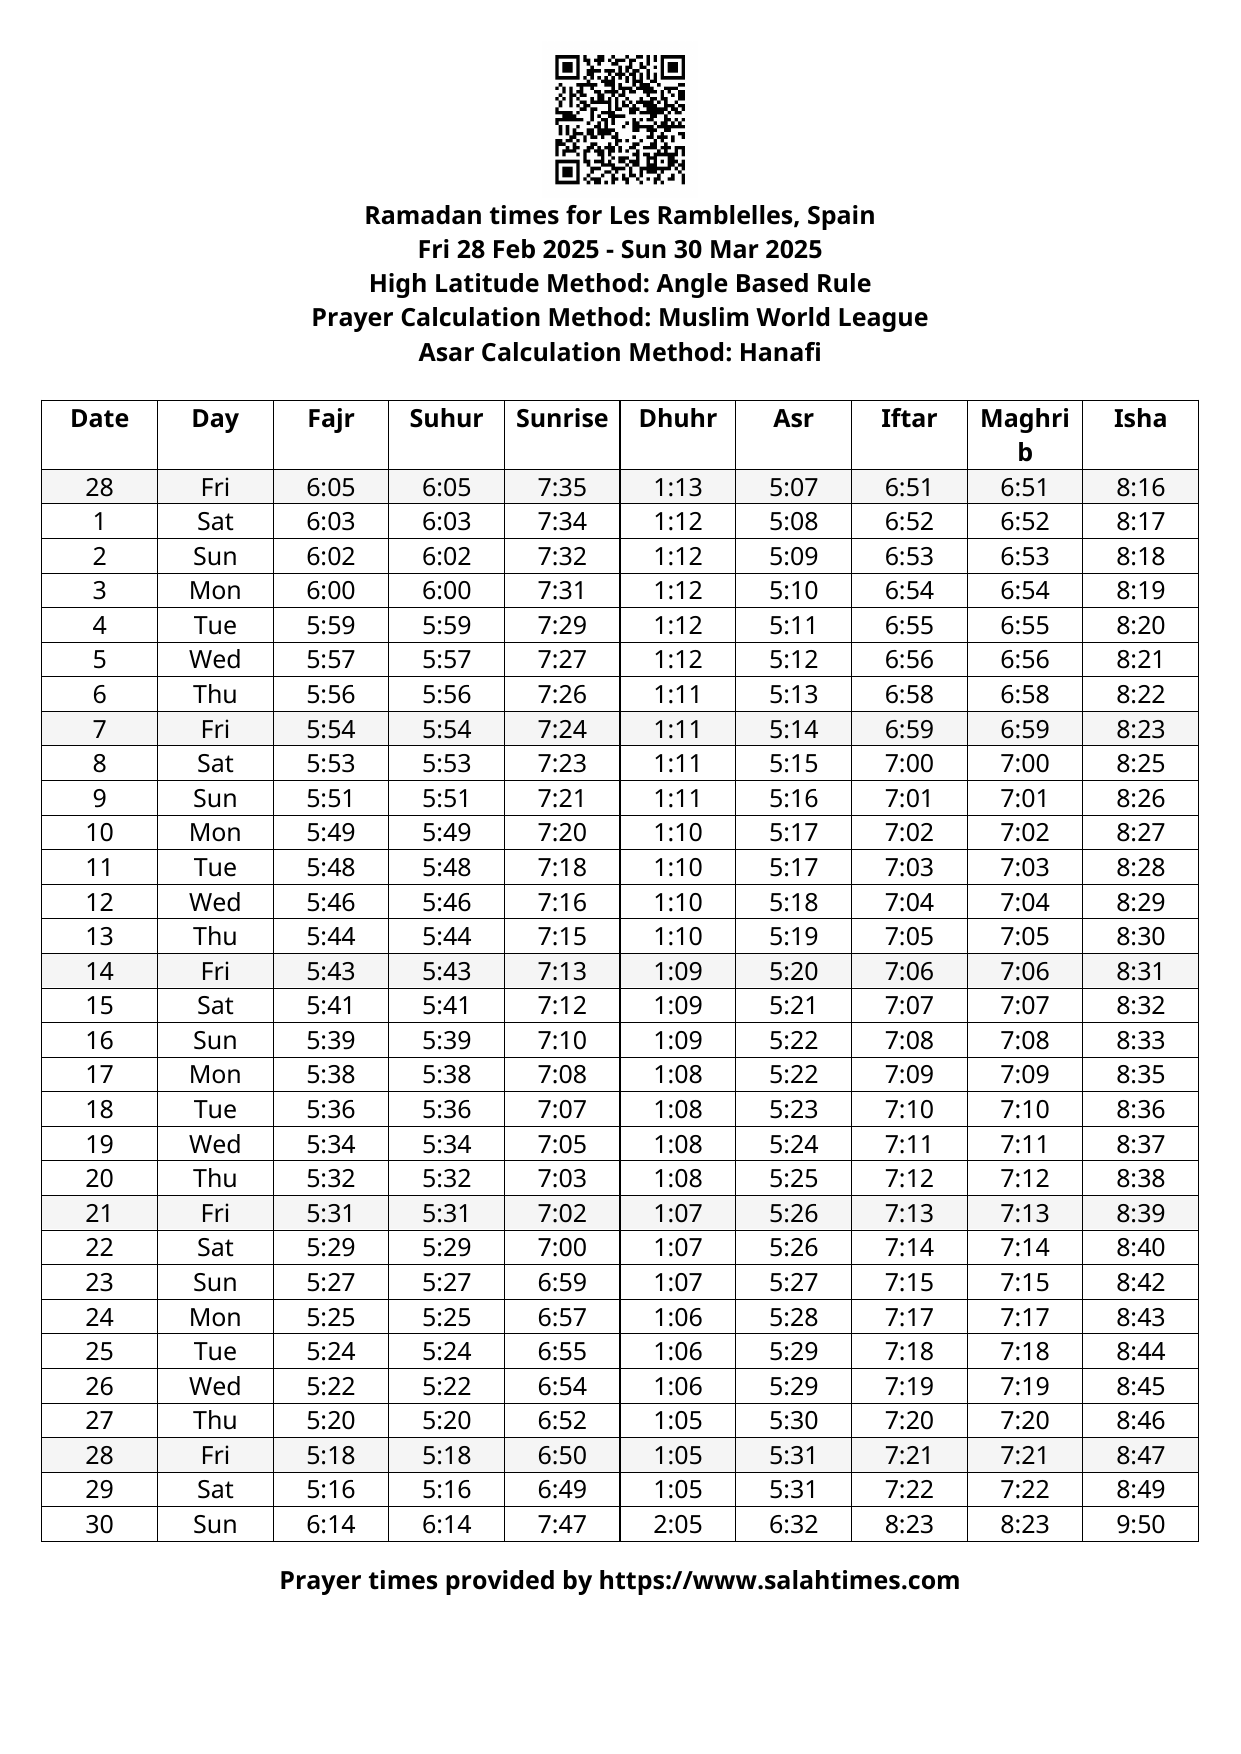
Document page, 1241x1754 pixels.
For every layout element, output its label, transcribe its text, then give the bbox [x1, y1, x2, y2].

table_cell 1:09 [621, 954, 735, 987]
table_cell 7:27 [505, 643, 619, 676]
table_cell 7:01 [852, 781, 967, 814]
table_cell 8:27 [1083, 816, 1198, 849]
table_cell 8:33 [1083, 1023, 1198, 1057]
table_cell 1:07 [621, 1196, 735, 1229]
table_cell 1:05 [621, 1404, 735, 1437]
table_cell 5:46 [274, 885, 388, 918]
table_cell 5:32 [274, 1161, 388, 1195]
table_cell 5:59 [274, 608, 388, 642]
table_cell 7:08 [968, 1023, 1082, 1057]
table_cell 7:02 [852, 816, 967, 849]
table_cell 5:53 [274, 746, 388, 780]
table_cell 1:10 [621, 885, 735, 918]
table_cell 6:50 [505, 1438, 619, 1472]
table_cell 1:08 [621, 1058, 735, 1091]
table_cell 7:03 [968, 850, 1082, 884]
table_header Iftar [852, 401, 967, 469]
table_cell 30 [42, 1507, 157, 1541]
table_cell 6:59 [968, 712, 1082, 745]
table_cell 7:31 [505, 574, 619, 607]
table_cell 7:22 [968, 1473, 1082, 1506]
table_cell 5:53 [389, 746, 504, 780]
table_cell Sun [158, 539, 273, 572]
table_cell 7:47 [505, 1507, 619, 1541]
table_cell 8:49 [1083, 1473, 1198, 1506]
table_cell 7:23 [505, 746, 619, 780]
table_cell 5:14 [736, 712, 851, 745]
table_cell 7:34 [505, 504, 619, 538]
table_cell Wed [158, 1127, 273, 1160]
table_cell 1:06 [621, 1300, 735, 1333]
table_cell 6:52 [505, 1404, 619, 1437]
table_cell 5:48 [274, 850, 388, 884]
table_cell 7:02 [968, 816, 1082, 849]
table_cell 6:55 [505, 1334, 619, 1368]
table_cell 1:05 [621, 1473, 735, 1506]
table_cell 5:41 [389, 989, 504, 1022]
table_cell 15 [42, 989, 157, 1022]
table_cell 5:11 [736, 608, 851, 642]
table_cell 5:34 [274, 1127, 388, 1160]
table_cell 5:31 [389, 1196, 504, 1229]
table_cell 1:12 [621, 643, 735, 676]
table_cell 14 [42, 954, 157, 987]
table_cell 28 [42, 470, 157, 503]
table_cell 5:13 [736, 677, 851, 711]
table_cell 8:37 [1083, 1127, 1198, 1160]
table_header Suhur [389, 401, 504, 469]
table_cell 6:14 [274, 1507, 388, 1541]
table_header Sunrise [505, 401, 619, 469]
table_cell 5:43 [389, 954, 504, 987]
table_cell 6:53 [852, 539, 967, 572]
table_cell 5:29 [736, 1369, 851, 1402]
table_cell 6:55 [852, 608, 967, 642]
table_cell 7:04 [852, 885, 967, 918]
table_cell 8:25 [1083, 746, 1198, 780]
table_cell 7:21 [505, 781, 619, 814]
table_cell 7:00 [968, 746, 1082, 780]
table_cell 5:16 [389, 1473, 504, 1506]
table_cell 1:12 [621, 539, 735, 572]
table_cell 1:06 [621, 1334, 735, 1368]
table_cell 7:05 [852, 919, 967, 953]
table_cell 12 [42, 885, 157, 918]
table_cell 5:16 [736, 781, 851, 814]
table_cell 7:35 [505, 470, 619, 503]
table_cell 5:22 [736, 1058, 851, 1091]
table_cell 5:32 [389, 1161, 504, 1195]
table_cell 7:15 [852, 1265, 967, 1299]
table_cell 5:25 [389, 1300, 504, 1333]
table_cell 5:54 [274, 712, 388, 745]
table_cell 5:31 [736, 1438, 851, 1472]
table_cell 6:05 [274, 470, 388, 503]
table_cell 7:17 [852, 1300, 967, 1333]
table_cell 8:23 [852, 1507, 967, 1541]
table_cell 6:51 [852, 470, 967, 503]
table_cell 5:24 [274, 1334, 388, 1368]
table_cell 5:29 [274, 1231, 388, 1264]
table_cell 7:12 [505, 989, 619, 1022]
table_cell 5:49 [274, 816, 388, 849]
table_cell 9:50 [1083, 1507, 1198, 1541]
table_cell 5:16 [274, 1473, 388, 1506]
table_cell 8:45 [1083, 1369, 1198, 1402]
table_cell 9 [42, 781, 157, 814]
table_cell Thu [158, 677, 273, 711]
table_cell 7:14 [968, 1231, 1082, 1264]
table_cell 8:18 [1083, 539, 1198, 572]
table_cell 28 [42, 1438, 157, 1472]
table_cell 7:12 [852, 1161, 967, 1195]
table_cell 5 [42, 643, 157, 676]
table_cell 3 [42, 574, 157, 607]
table_cell 5:49 [389, 816, 504, 849]
table_cell 5:38 [274, 1058, 388, 1091]
table_cell 5:39 [274, 1023, 388, 1057]
table_cell 1:08 [621, 1092, 735, 1126]
table_cell 8:23 [968, 1507, 1082, 1541]
table_cell 17 [42, 1058, 157, 1091]
table_cell 1:07 [621, 1231, 735, 1264]
table_cell 7:16 [505, 885, 619, 918]
table_cell 7:17 [968, 1300, 1082, 1333]
table_cell 1:08 [621, 1127, 735, 1160]
table_cell 7:04 [968, 885, 1082, 918]
table_cell 6 [42, 677, 157, 711]
table_cell 7:21 [852, 1438, 967, 1472]
table_cell 5:24 [389, 1334, 504, 1368]
table_cell 7:08 [505, 1058, 619, 1091]
table_cell 7:21 [968, 1438, 1082, 1472]
table_cell 7:09 [968, 1058, 1082, 1091]
table_cell 6:03 [389, 504, 504, 538]
table_cell 7:32 [505, 539, 619, 572]
table_cell 8:21 [1083, 643, 1198, 676]
table_cell 6:54 [968, 574, 1082, 607]
table_cell 6:05 [389, 470, 504, 503]
table_cell 1:11 [621, 677, 735, 711]
table_cell 7:19 [852, 1369, 967, 1402]
table_cell 5:48 [389, 850, 504, 884]
table_cell 7:06 [852, 954, 967, 987]
table_cell 1:05 [621, 1438, 735, 1472]
text Ramadan times for Les Ramblelles, Spain [42, 198, 1198, 232]
table_cell 1:10 [621, 850, 735, 884]
table_cell 5:20 [274, 1404, 388, 1437]
table_cell Fri [158, 1196, 273, 1229]
table_cell 1:08 [621, 1161, 735, 1195]
table_cell 8:46 [1083, 1404, 1198, 1437]
table_cell 21 [42, 1196, 157, 1229]
table_cell 5:31 [736, 1473, 851, 1506]
table_cell Tue [158, 608, 273, 642]
table_cell 6:51 [968, 470, 1082, 503]
table_cell 8:35 [1083, 1058, 1198, 1091]
table_cell 7:10 [852, 1092, 967, 1126]
table_header Asr [736, 401, 851, 469]
table_cell Sat [158, 504, 273, 538]
table_cell Sat [158, 746, 273, 780]
table_cell 1:10 [621, 919, 735, 953]
table_cell 6:14 [389, 1507, 504, 1541]
table_cell 26 [42, 1369, 157, 1402]
table_cell Thu [158, 1404, 273, 1437]
table_cell Sat [158, 1473, 273, 1506]
table_cell 6:56 [968, 643, 1082, 676]
table_cell 6:59 [852, 712, 967, 745]
table_header Isha [1083, 401, 1198, 469]
table_cell 5:08 [736, 504, 851, 538]
table_cell Fri [158, 470, 273, 503]
table_cell 1:12 [621, 608, 735, 642]
picture [542, 41, 699, 198]
table_cell 7:00 [505, 1231, 619, 1264]
table_cell 7:03 [852, 850, 967, 884]
table_cell 7:24 [505, 712, 619, 745]
table_cell Thu [158, 1161, 273, 1195]
table_cell 5:34 [389, 1127, 504, 1160]
table_cell 7:18 [968, 1334, 1082, 1368]
table_cell 5:18 [274, 1438, 388, 1472]
table_cell 7:10 [968, 1092, 1082, 1126]
table_cell 5:54 [389, 712, 504, 745]
table_cell 5:18 [736, 885, 851, 918]
table_cell 6:32 [736, 1507, 851, 1541]
table_cell 7:10 [505, 1023, 619, 1057]
table_cell 7:13 [968, 1196, 1082, 1229]
table_cell Mon [158, 816, 273, 849]
table_cell Fri [158, 1438, 273, 1472]
table_cell 8:36 [1083, 1092, 1198, 1126]
table_cell 7:11 [852, 1127, 967, 1160]
table_cell 8:43 [1083, 1300, 1198, 1333]
table_cell 6:00 [389, 574, 504, 607]
table_cell Wed [158, 885, 273, 918]
table_cell 7:00 [852, 746, 967, 780]
table_cell 6:02 [389, 539, 504, 572]
table_cell 6:54 [505, 1369, 619, 1402]
table_cell 8:29 [1083, 885, 1198, 918]
table_cell 8:23 [1083, 712, 1198, 745]
table_cell 1:11 [621, 712, 735, 745]
table_cell 8:17 [1083, 504, 1198, 538]
table_cell 6:57 [505, 1300, 619, 1333]
table_cell 7:03 [505, 1161, 619, 1195]
table_cell 8:39 [1083, 1196, 1198, 1229]
text Prayer Calculation Method: Muslim World League [42, 300, 1198, 334]
table_cell 1:12 [621, 574, 735, 607]
table_cell 5:29 [389, 1231, 504, 1264]
table_cell 1:06 [621, 1369, 735, 1402]
table_cell 13 [42, 919, 157, 953]
table_cell 7:13 [505, 954, 619, 987]
table_cell Sun [158, 1023, 273, 1057]
table_cell 5:27 [274, 1265, 388, 1299]
table_cell 7:19 [968, 1369, 1082, 1402]
table_cell Tue [158, 1334, 273, 1368]
table_cell 7:02 [505, 1196, 619, 1229]
table_cell 16 [42, 1023, 157, 1057]
table_cell 5:46 [389, 885, 504, 918]
table_cell 2 [42, 539, 157, 572]
table_cell 5:20 [389, 1404, 504, 1437]
table_cell Sun [158, 781, 273, 814]
table_cell 7:15 [968, 1265, 1082, 1299]
table_cell 8:47 [1083, 1438, 1198, 1472]
table_cell 5:12 [736, 643, 851, 676]
table_cell 6:49 [505, 1473, 619, 1506]
table_cell 8:22 [1083, 677, 1198, 711]
table_cell 5:39 [389, 1023, 504, 1057]
table_cell 7:15 [505, 919, 619, 953]
table_cell 27 [42, 1404, 157, 1437]
table_cell 8:26 [1083, 781, 1198, 814]
table_cell Sat [158, 1231, 273, 1264]
table_cell Fri [158, 954, 273, 987]
table_header Dhuhr [621, 401, 735, 469]
table_cell 6:00 [274, 574, 388, 607]
table_cell 7:20 [968, 1404, 1082, 1437]
table_cell 5:25 [736, 1161, 851, 1195]
table_cell 5:26 [736, 1231, 851, 1264]
table_cell Mon [158, 1300, 273, 1333]
table_cell 5:19 [736, 919, 851, 953]
table_cell 5:17 [736, 850, 851, 884]
table_cell 5:29 [736, 1334, 851, 1368]
table_cell 5:07 [736, 470, 851, 503]
table_cell 5:23 [736, 1092, 851, 1126]
table_cell 6:03 [274, 504, 388, 538]
table_cell 7 [42, 712, 157, 745]
table_cell 5:38 [389, 1058, 504, 1091]
table_cell 1 [42, 504, 157, 538]
table_cell 5:36 [274, 1092, 388, 1126]
table_cell 5:27 [736, 1265, 851, 1299]
table_cell 8:31 [1083, 954, 1198, 987]
table_cell 6:53 [968, 539, 1082, 572]
table_cell 8:30 [1083, 919, 1198, 953]
table_cell 1:12 [621, 504, 735, 538]
table_cell 7:07 [852, 989, 967, 1022]
table_cell Wed [158, 1369, 273, 1402]
table_cell Tue [158, 1092, 273, 1126]
table_cell 5:57 [389, 643, 504, 676]
table_cell 5:51 [389, 781, 504, 814]
table_cell 6:58 [968, 677, 1082, 711]
table_cell 25 [42, 1334, 157, 1368]
table_cell 1:09 [621, 1023, 735, 1057]
text Asar Calculation Method: Hanafi [42, 334, 1198, 368]
table_cell 7:14 [852, 1231, 967, 1264]
table_cell 6:52 [852, 504, 967, 538]
table_cell 7:20 [505, 816, 619, 849]
table_cell 22 [42, 1231, 157, 1264]
table_cell 7:07 [968, 989, 1082, 1022]
table_cell 5:27 [389, 1265, 504, 1299]
table_cell 5:44 [274, 919, 388, 953]
table_cell 7:18 [505, 850, 619, 884]
table_cell 5:24 [736, 1127, 851, 1160]
table_cell 5:26 [736, 1196, 851, 1229]
table_cell 5:44 [389, 919, 504, 953]
table_cell 5:20 [736, 954, 851, 987]
table_cell 1:09 [621, 989, 735, 1022]
table_cell Sun [158, 1265, 273, 1299]
table_cell 5:31 [274, 1196, 388, 1229]
text Prayer times provided by https://www.salahtimes.com [42, 1563, 1198, 1597]
table_cell 5:22 [389, 1369, 504, 1402]
table_cell 6:54 [852, 574, 967, 607]
table_cell 8:19 [1083, 574, 1198, 607]
table_cell 8:16 [1083, 470, 1198, 503]
table_cell 1:11 [621, 781, 735, 814]
table_cell 24 [42, 1300, 157, 1333]
table_cell 5:18 [389, 1438, 504, 1472]
table_cell 11 [42, 850, 157, 884]
table_cell 5:41 [274, 989, 388, 1022]
table_cell Thu [158, 919, 273, 953]
table_cell 7:18 [852, 1334, 967, 1368]
table_cell 6:56 [852, 643, 967, 676]
table_cell 7:01 [968, 781, 1082, 814]
table_cell 4 [42, 608, 157, 642]
table_cell 6:52 [968, 504, 1082, 538]
table_cell 8:38 [1083, 1161, 1198, 1195]
table_cell 5:10 [736, 574, 851, 607]
table_cell 7:29 [505, 608, 619, 642]
table_cell 6:58 [852, 677, 967, 711]
table_header Day [158, 401, 273, 469]
table_cell 5:25 [274, 1300, 388, 1333]
table_cell 5:28 [736, 1300, 851, 1333]
table_cell 7:13 [852, 1196, 967, 1229]
table_cell 7:12 [968, 1161, 1082, 1195]
text High Latitude Method: Angle Based Rule [42, 266, 1198, 300]
table_cell 10 [42, 816, 157, 849]
table_cell 6:59 [505, 1265, 619, 1299]
table_cell Sun [158, 1507, 273, 1541]
table_cell 7:26 [505, 677, 619, 711]
table_cell 5:56 [389, 677, 504, 711]
table_cell 5:36 [389, 1092, 504, 1126]
table_header Maghrib [968, 401, 1082, 469]
table_cell Mon [158, 574, 273, 607]
table_cell 8:44 [1083, 1334, 1198, 1368]
table_header Fajr [274, 401, 388, 469]
table_cell 29 [42, 1473, 157, 1506]
table_cell 8:20 [1083, 608, 1198, 642]
table_cell 1:10 [621, 816, 735, 849]
table_cell 5:43 [274, 954, 388, 987]
table_cell 19 [42, 1127, 157, 1160]
table_cell 23 [42, 1265, 157, 1299]
table_cell 2:05 [621, 1507, 735, 1541]
table_cell 8 [42, 746, 157, 780]
table_cell Mon [158, 1058, 273, 1091]
table_cell 5:09 [736, 539, 851, 572]
table_cell 7:06 [968, 954, 1082, 987]
table_cell 7:09 [852, 1058, 967, 1091]
table_cell 5:17 [736, 816, 851, 849]
table_cell 1:13 [621, 470, 735, 503]
table_cell Wed [158, 643, 273, 676]
table_cell 5:56 [274, 677, 388, 711]
table_cell 7:11 [968, 1127, 1082, 1160]
table_cell 5:21 [736, 989, 851, 1022]
text Fri 28 Feb 2025 - Sun 30 Mar 2025 [42, 232, 1198, 266]
table_cell 6:55 [968, 608, 1082, 642]
table_cell Sat [158, 989, 273, 1022]
table_cell 20 [42, 1161, 157, 1195]
table_cell Fri [158, 712, 273, 745]
table_cell 8:28 [1083, 850, 1198, 884]
table_cell 8:32 [1083, 989, 1198, 1022]
table_cell 5:57 [274, 643, 388, 676]
table_cell 8:42 [1083, 1265, 1198, 1299]
table_cell 7:05 [968, 919, 1082, 953]
table_cell 5:22 [274, 1369, 388, 1402]
table_cell 7:20 [852, 1404, 967, 1437]
table_cell 1:11 [621, 746, 735, 780]
table_cell 6:02 [274, 539, 388, 572]
table_cell 7:05 [505, 1127, 619, 1160]
table_cell 5:30 [736, 1404, 851, 1437]
table_cell 1:07 [621, 1265, 735, 1299]
table_cell 7:22 [852, 1473, 967, 1506]
table_header Date [42, 401, 157, 469]
table_cell 5:22 [736, 1023, 851, 1057]
table_cell Tue [158, 850, 273, 884]
table_cell 5:15 [736, 746, 851, 780]
table_cell 5:51 [274, 781, 388, 814]
table_cell 7:08 [852, 1023, 967, 1057]
table_cell 18 [42, 1092, 157, 1126]
table_cell 8:40 [1083, 1231, 1198, 1264]
table_cell 7:07 [505, 1092, 619, 1126]
table_cell 5:59 [389, 608, 504, 642]
